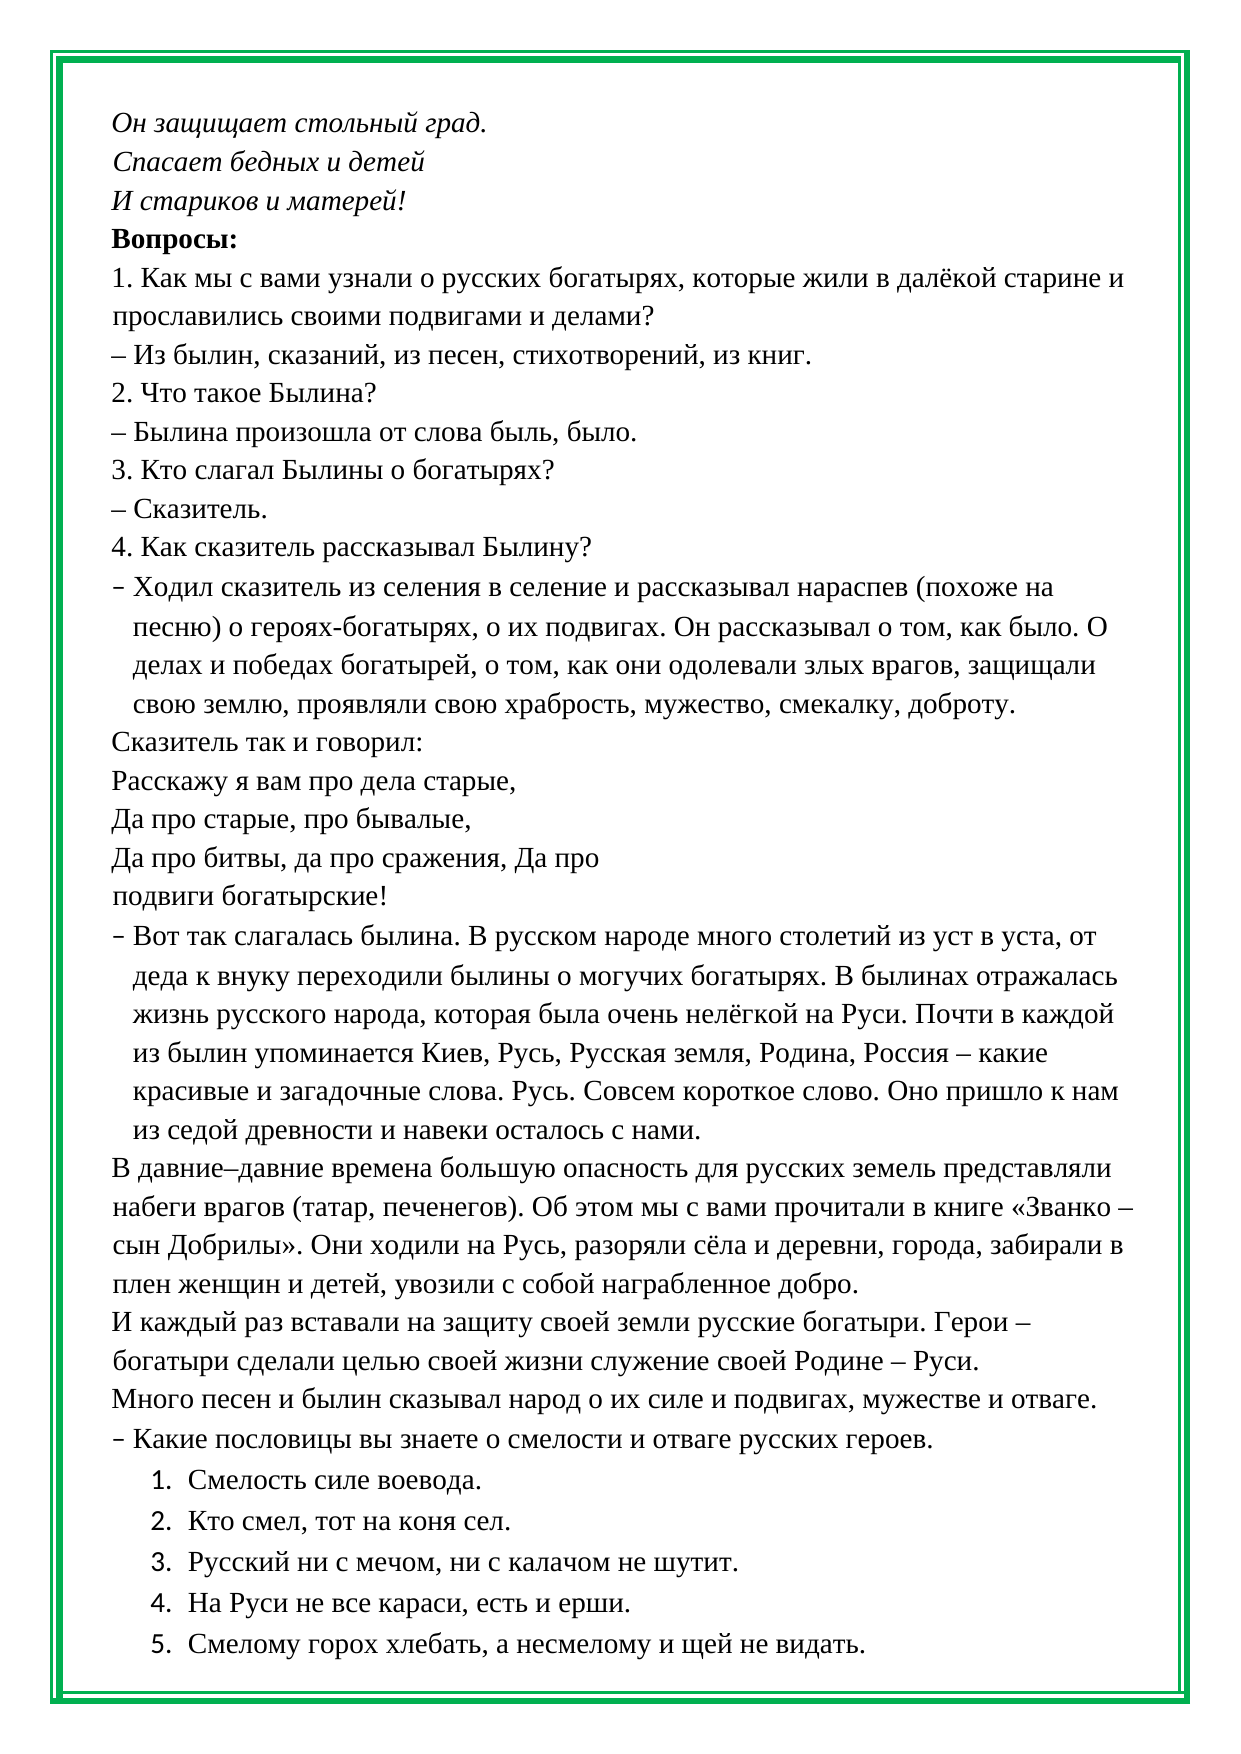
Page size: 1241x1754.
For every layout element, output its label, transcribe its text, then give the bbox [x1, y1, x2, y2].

list На Руси не все караси, есть и ерши. [150, 1584, 1140, 1619]
text 4. Как сказитель рассказывал Былину? [111, 529, 1140, 563]
text Да про битвы, да про сражения, Да про подвиги богатырские! [111, 840, 632, 912]
list Кто смел, тот на коня сел. [150, 1502, 1140, 1538]
text Он защищает стольный град. Спасает бедных и детей [111, 106, 555, 178]
text И стариков и матерей! [111, 183, 555, 216]
text – Сказитель. [111, 491, 1140, 524]
text 2. Что такое Былина? [111, 375, 1140, 409]
text Сказитель так и говорил: [111, 724, 1140, 758]
text 1. Как мы с вами узнали о русских богатырях, которые жили в далёкой старине и прославились своими подвигами и делами? [111, 260, 1140, 332]
list Смелому горох хлебать, а несмелому и щей не видать. [150, 1625, 1140, 1660]
list Какие пословицы вы знаете о смелости и отваге русских героев. [111, 1420, 1140, 1456]
text Да про старые, про бывалые, [111, 801, 1140, 835]
text Расскажу я вам про дела старые, [111, 763, 1140, 796]
list Русский ни с мечом, ни с калачом не шутит. [150, 1543, 1140, 1578]
text – Былина произошла от слова быль, было. [111, 414, 1140, 447]
text В давние–давние времена большую опасность для русских земель представляли набеги врагов (татар, печенегов). Об этом мы с вами прочитали в книге «Званко – сын Добрилы». Они ходили на Русь, разоряли сёла и деревни, города, забирали в плен женщин и детей, увозили с собой награбленное добро. [111, 1150, 1140, 1299]
text Много песен и былин сказывал народ о их силе и подвигах, мужестве и отваге. [111, 1382, 1140, 1415]
text – Из былин, сказаний, из песен, стихотворений, из книг. [111, 337, 1140, 370]
list Смелость силе воевода. [150, 1461, 1140, 1497]
list Вот так слагалась былина. В русском народе много столетий из уст в уста, от деда к внуку переходили былины о могучих богатырях. В былинах отражалась жизнь русского народа, которая была очень нелёгкой на Руси. Почти в каждой из былин упоминается Киев, Русь, Русская земля, Родина, Россия – какие красивые и загадочные слова. Русь. Совсем короткое слово. Оно пришло к нам из седой древности и навеки осталось с нами. [111, 917, 1140, 1145]
text Вопросы: [111, 221, 1165, 255]
text 3. Кто слагал Былины о богатырях? [111, 452, 1140, 486]
text И каждый раз вставали на защиту своей земли русские богатыри. Герои – богатыри сделали целью своей жизни служение своей Родине – Руси. [111, 1304, 1140, 1377]
list Ходил сказитель из селения в селение и рассказывал нараспев (похоже на песню) о героях-богатырях, о их подвигах. Он рассказывал о том, как было. О делах и победах богатырей, о том, как они одолевали злых врагов, защищали свою землю, проявляли свою храбрость, мужество, смекалку, доброту. [111, 568, 1140, 719]
